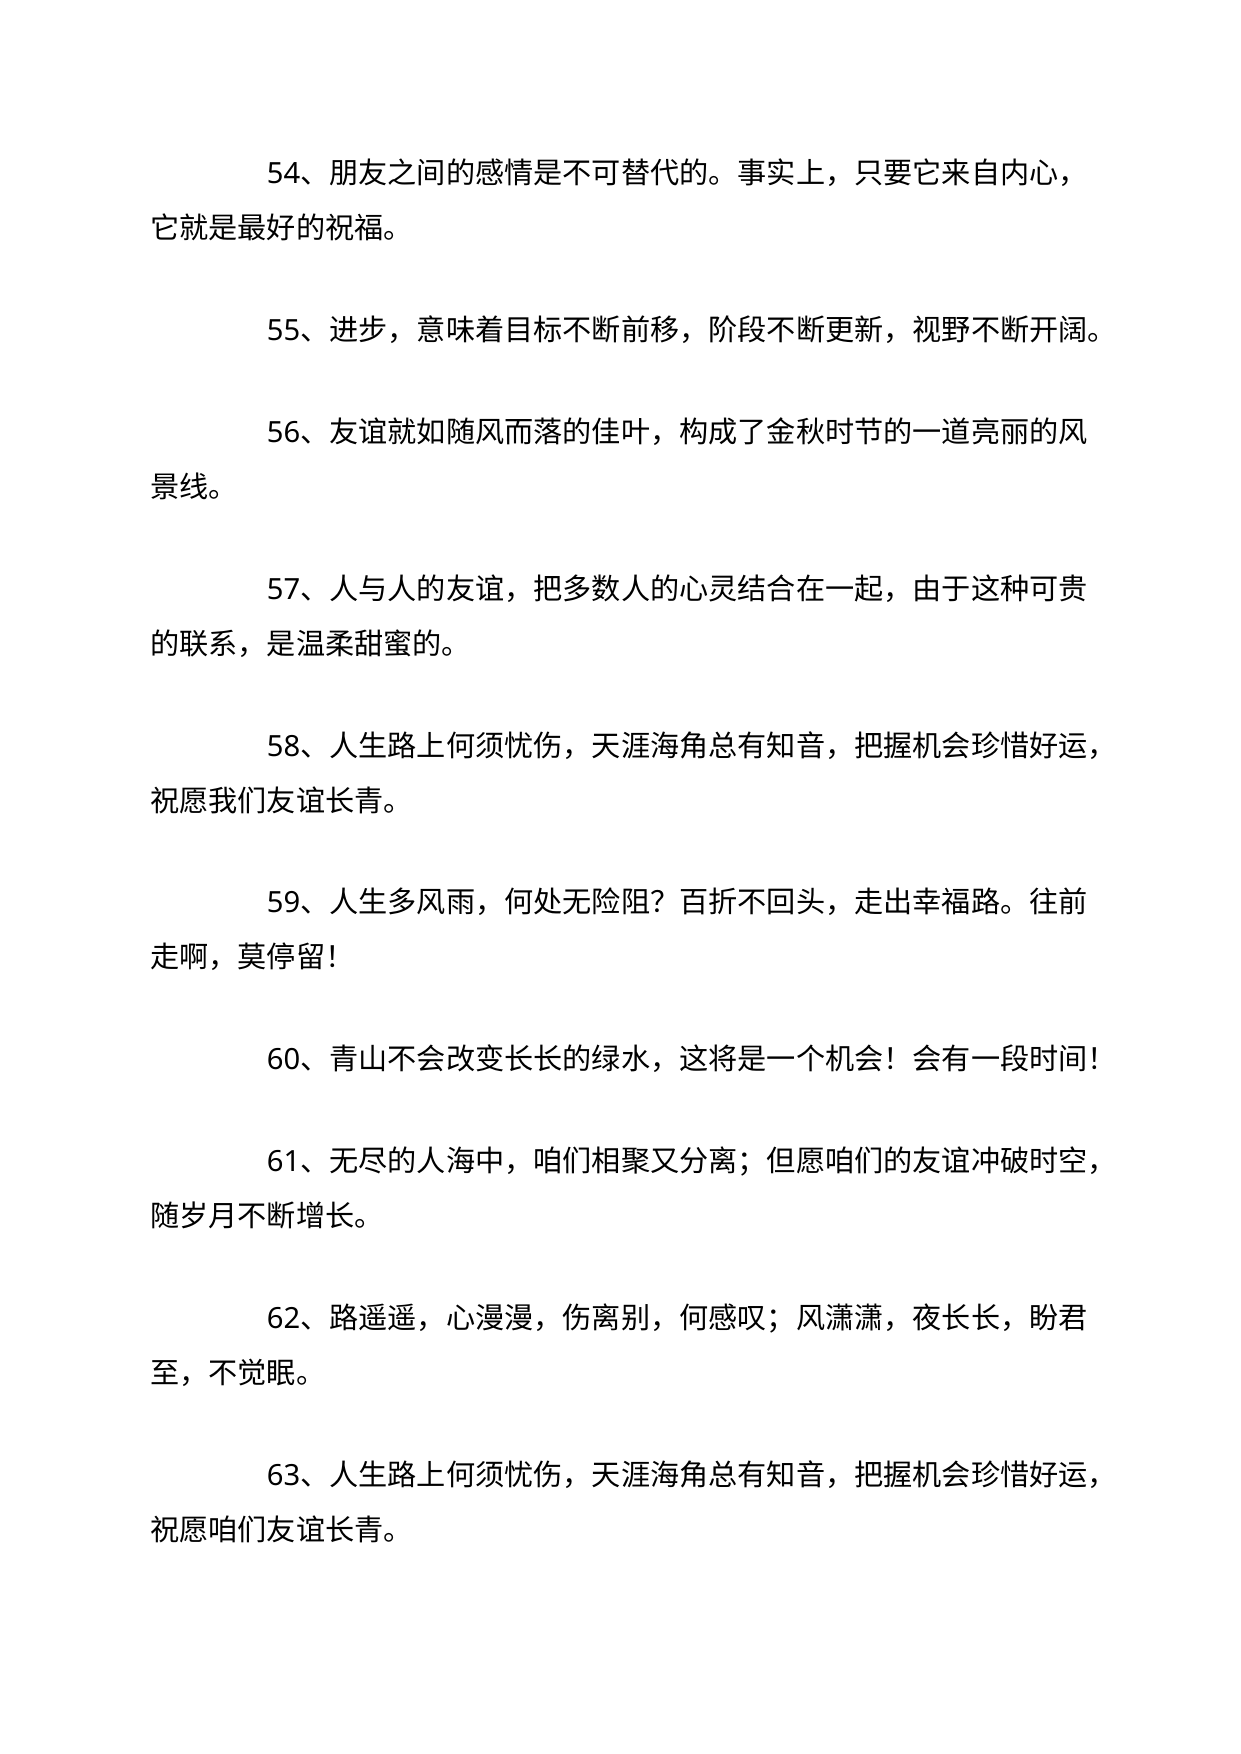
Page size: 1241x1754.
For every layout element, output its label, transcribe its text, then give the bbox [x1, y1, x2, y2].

text 61、无尽的人海中，咱们相聚又分离；但愿咱们的友谊冲破时空，随岁月不断增长。 [150, 1138, 1090, 1235]
text 55、进步，意味着目标不断前移，阶段不断更新，视野不断开阔。 [150, 307, 1090, 349]
text 58、人生路上何须忧伤，天涯海角总有知音，把握机会珍惜好运，祝愿我们友谊长青。 [150, 722, 1090, 819]
text 56、友谊就如随风而落的佳叶，构成了金秋时节的一道亮丽的风景线。 [150, 409, 1090, 506]
text 59、人生多风雨，何处无险阻？百折不回头，走出幸福路。往前走啊，莫停留！ [150, 879, 1090, 976]
text 54、朋友之间的感情是不可替代的。事实上，只要它来自内心，它就是最好的祝福。 [150, 150, 1090, 247]
text 62、路遥遥，心漫漫，伤离别，何感叹；风潇潇，夜长长，盼君至，不觉眠。 [150, 1294, 1090, 1392]
text 57、人与人的友谊，把多数人的心灵结合在一起，由于这种可贵的联系，是温柔甜蜜的。 [150, 566, 1090, 663]
text 63、人生路上何须忧伤，天涯海角总有知音，把握机会珍惜好运，祝愿咱们友谊长青。 [150, 1451, 1090, 1549]
text 60、青山不会改变长长的绿水，这将是一个机会！会有一段时间！ [150, 1036, 1090, 1078]
